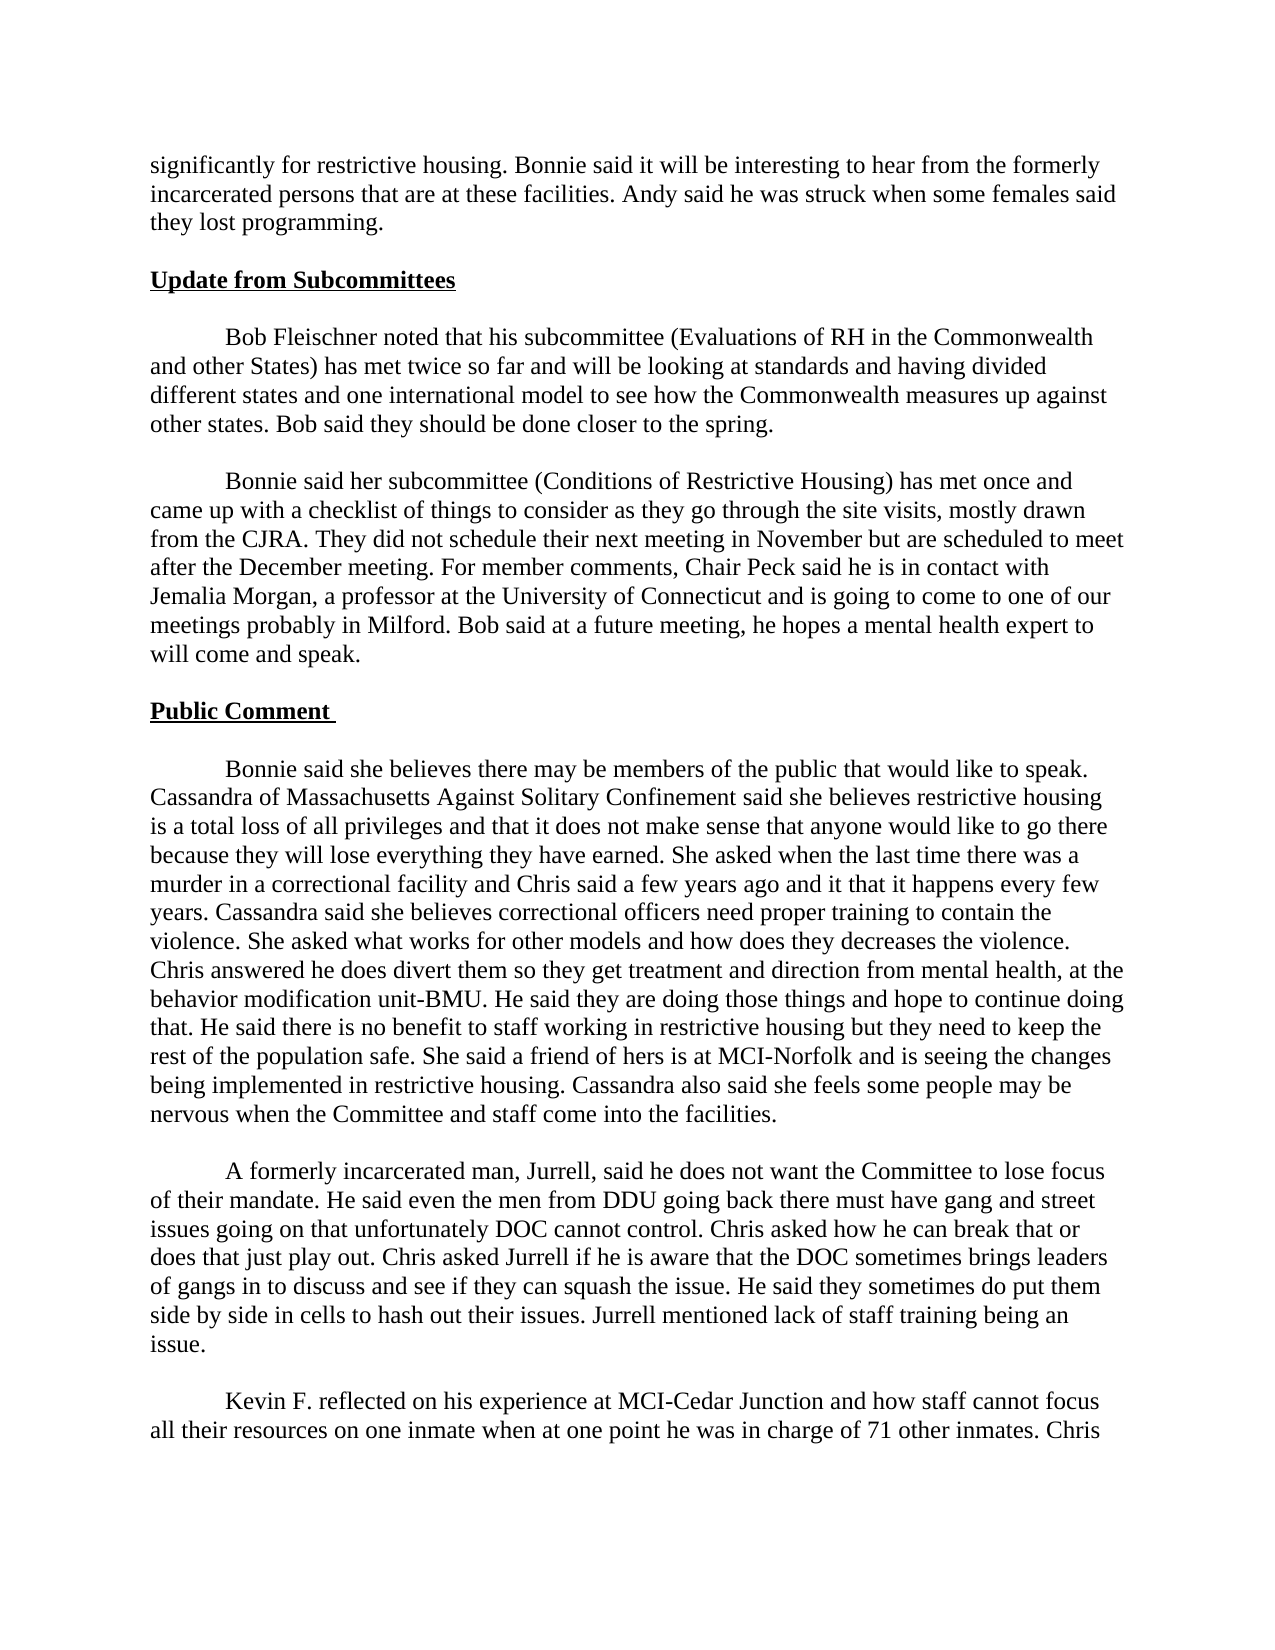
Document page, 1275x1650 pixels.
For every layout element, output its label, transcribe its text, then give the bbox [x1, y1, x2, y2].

text Bob Fleischner noted that his subcommittee (Evaluations of RH in the Commonwealth and other States) has met twice so far and will be looking at standards and having divided different states and one international model to see how the Commonwealth measures up against other states. Bob said they should be done closer to the spring. [150, 322, 1125, 437]
text Public Comment [150, 696, 1125, 725]
text Bonnie said her subcommittee (Conditions of Restrictive Housing) has met once and came up with a checklist of things to consider as they go through the site visits, mostly drawn from the CJRA. They did not schedule their next meeting in November but are scheduled to meet after the December meeting. For member comments, Chair Peck said he is in contact with Jemalia Morgan, a professor at the University of Connecticut and is going to come to one of our meetings probably in Milford. Bob said at a future meeting, he hopes a mental health expert to will come and speak. [150, 466, 1125, 667]
text Update from Subcommittees [150, 265, 1125, 294]
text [150, 150, 1125, 236]
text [150, 1386, 1125, 1444]
text A formerly incarcerated man, Jurrell, said he does not want the Committee to lose focus of their mandate. He said even the men from DDU going back there must have gang and street issues going on that unfortunately DOC cannot control. Chris asked how he can break that or does that just play out. Chris asked Jurrell if he is aware that the DOC sometimes brings leaders of gangs in to discuss and see if they can squash the issue. He said they sometimes do put them side by side in cells to hash out their issues. Jurrell mentioned lack of staff training being an issue. [150, 1156, 1125, 1357]
text Bonnie said she believes there may be members of the public that would like to speak. Cassandra of Massachusetts Against Solitary Confinement said she believes restrictive housing is a total loss of all privileges and that it does not make sense that anyone would like to go there because they will lose everything they have earned. She asked when the last time there was a murder in a correctional facility and Chris said a few years ago and it that it happens every few years. Cassandra said she believes correctional officers need proper training to contain the violence. She asked what works for other models and how does they decreases the violence. Chris answered he does divert them so they get treatment and direction from mental health, at the behavior modification unit-BMU. He said they are doing those things and hope to continue doing that. He said there is no benefit to staff working in restrictive housing but they need to keep the rest of the population safe. She said a friend of hers is at MCI-Norfolk and is seeing the changes being implemented in restrictive housing. Cassandra also said she feels some people may be nervous when the Committee and staff come into the facilities. [150, 754, 1125, 1127]
